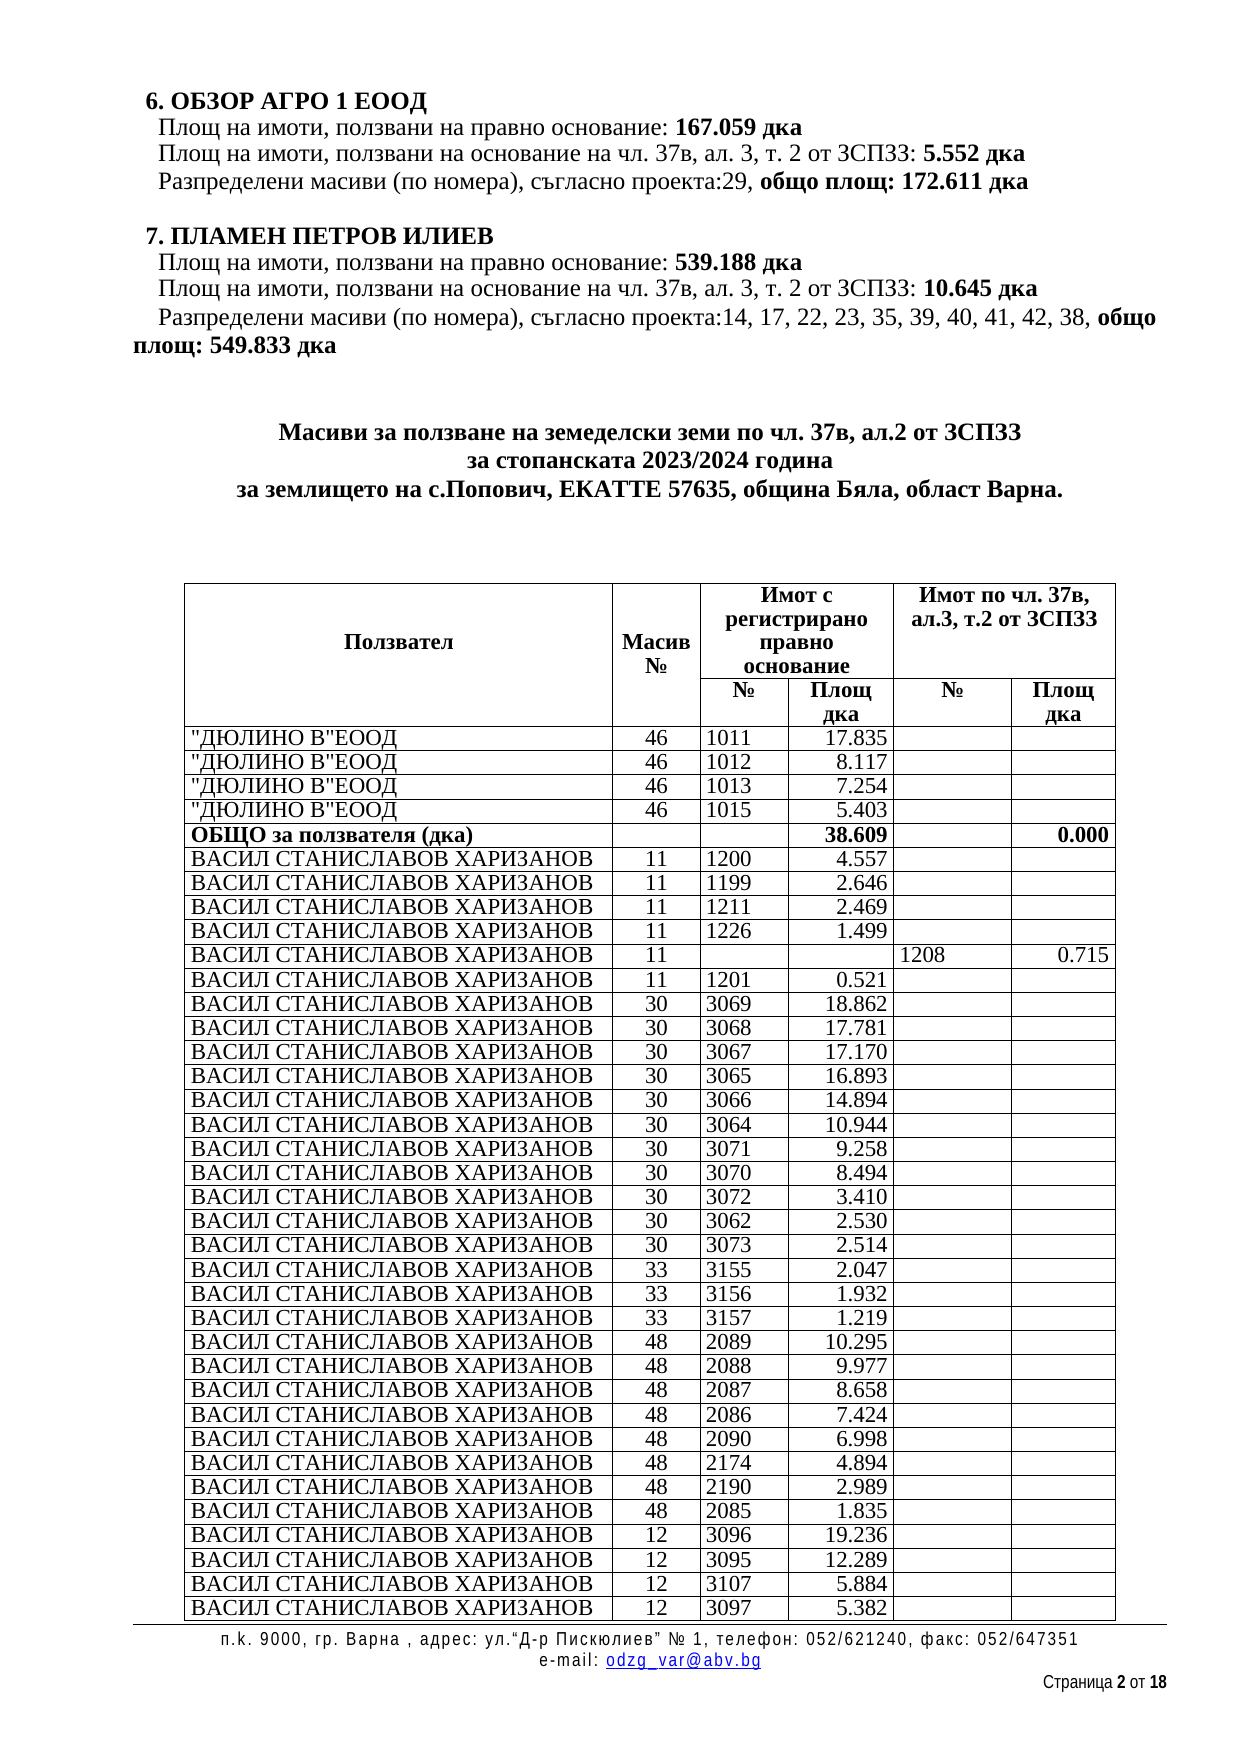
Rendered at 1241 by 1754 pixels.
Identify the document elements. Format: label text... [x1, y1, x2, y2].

table_cell 3156 [701, 1283, 788, 1306]
table_cell ВАСИЛ СТАНИСЛАВОВ ХАРИЗАНОВ [185, 945, 612, 968]
table_header Имот по чл. 37в, ал.3, т.2 от ЗСПЗЗ [894, 584, 1115, 678]
table_cell № [894, 679, 1011, 726]
table_cell 12 [613, 1525, 700, 1548]
table_cell [1012, 800, 1115, 823]
table_cell ВАСИЛ СТАНИСЛАВОВ ХАРИЗАНОВ [185, 1259, 612, 1282]
table_cell 2190 [701, 1476, 788, 1499]
table_cell [1012, 1500, 1115, 1523]
table_cell 3070 [701, 1162, 788, 1185]
table_cell [1012, 1259, 1115, 1282]
table_cell 46 [613, 775, 700, 798]
table_cell 3064 [701, 1114, 788, 1137]
table_header Ползвател [185, 584, 612, 726]
table_cell [1012, 848, 1115, 871]
table_cell [1012, 1065, 1115, 1088]
table_cell 30 [613, 1235, 700, 1258]
table_cell 1011 [701, 727, 788, 750]
table_cell ВАСИЛ СТАНИСЛАВОВ ХАРИЗАНОВ [185, 1090, 612, 1113]
table_cell [1012, 1476, 1115, 1499]
table_cell 1200 [701, 848, 788, 871]
table_cell 19.236 [789, 1525, 893, 1548]
table_cell ВАСИЛ СТАНИСЛАВОВ ХАРИЗАНОВ [185, 872, 612, 895]
table_cell 3069 [701, 993, 788, 1016]
table_cell ВАСИЛ СТАНИСЛАВОВ ХАРИЗАНОВ [185, 1138, 612, 1161]
table_cell ВАСИЛ СТАНИСЛАВОВ ХАРИЗАНОВ [185, 1114, 612, 1137]
table_cell ВАСИЛ СТАНИСЛАВОВ ХАРИЗАНОВ [185, 1525, 612, 1548]
table_cell [1012, 993, 1115, 1016]
table_cell 4.894 [789, 1452, 893, 1475]
table_cell [894, 896, 1011, 919]
table_cell ВАСИЛ СТАНИСЛАВОВ ХАРИЗАНОВ [185, 969, 612, 992]
table_cell [1012, 920, 1115, 943]
table_cell 48 [613, 1428, 700, 1451]
table_cell ВАСИЛ СТАНИСЛАВОВ ХАРИЗАНОВ [185, 896, 612, 919]
table_cell [1012, 1428, 1115, 1451]
table_cell 11 [613, 848, 700, 871]
table_cell 3095 [701, 1549, 788, 1572]
table_cell 1226 [701, 920, 788, 943]
table_cell 1013 [701, 775, 788, 798]
table_cell 1.932 [789, 1283, 893, 1306]
table_cell [894, 1210, 1011, 1233]
table_cell ВАСИЛ СТАНИСЛАВОВ ХАРИЗАНОВ [185, 1500, 612, 1523]
table_cell 48 [613, 1331, 700, 1354]
table_cell 2086 [701, 1404, 788, 1427]
table_cell 17.835 [789, 727, 893, 750]
table_cell ВАСИЛ СТАНИСЛАВОВ ХАРИЗАНОВ [185, 993, 612, 1016]
table_cell 30 [613, 1186, 700, 1209]
table_cell [1012, 1573, 1115, 1596]
table_cell [1012, 896, 1115, 919]
table_cell 2.469 [789, 896, 893, 919]
table_cell 8.658 [789, 1380, 893, 1403]
table_cell [1012, 1307, 1115, 1330]
table_cell 0.521 [789, 969, 893, 992]
table_cell 8.117 [789, 751, 893, 774]
table_cell ВАСИЛ СТАНИСЛАВОВ ХАРИЗАНОВ [185, 1017, 612, 1040]
table_cell [894, 1017, 1011, 1040]
table_cell [1012, 727, 1115, 750]
table_cell [894, 1186, 1011, 1209]
table_cell [894, 920, 1011, 943]
table_cell [894, 751, 1011, 774]
table_cell [894, 1525, 1011, 1548]
table_cell 30 [613, 1210, 700, 1233]
table_cell 11 [613, 896, 700, 919]
table_cell [1012, 1380, 1115, 1403]
table_cell 12 [613, 1597, 700, 1620]
table_cell [1012, 1452, 1115, 1475]
table_cell № [701, 679, 788, 726]
table_cell 7.254 [789, 775, 893, 798]
table_cell 48 [613, 1476, 700, 1499]
table_cell [894, 1597, 1011, 1620]
text за землището на с.Попович, ЕКАТТЕ 57635, община Бяла, област Варна. [133, 474, 1167, 503]
table_cell Площ дка [789, 679, 893, 726]
table_cell [1012, 1597, 1115, 1620]
table_cell [894, 800, 1011, 823]
table_cell 30 [613, 1041, 700, 1064]
table_cell 2089 [701, 1331, 788, 1354]
table_cell 12 [613, 1573, 700, 1596]
table_cell 1012 [701, 751, 788, 774]
table_cell [701, 945, 788, 968]
table_cell 2.047 [789, 1259, 893, 1282]
table_cell 18.862 [789, 993, 893, 1016]
table_cell 2090 [701, 1428, 788, 1451]
text Площ на имоти, ползвани на основание на чл. 37в, ал. 3, т. 2 от ЗСПЗЗ: 5.552 дка [133, 141, 1167, 166]
table_cell 1199 [701, 872, 788, 895]
table_cell 17.781 [789, 1017, 893, 1040]
table_cell 0.000 [1012, 824, 1115, 847]
table_cell 0.715 [1012, 945, 1115, 968]
table_cell ВАСИЛ СТАНИСЛАВОВ ХАРИЗАНОВ [185, 1283, 612, 1306]
table_cell ВАСИЛ СТАНИСЛАВОВ ХАРИЗАНОВ [185, 1549, 612, 1572]
table_cell 1211 [701, 896, 788, 919]
table_cell [894, 1283, 1011, 1306]
table_cell 9.977 [789, 1355, 893, 1378]
table_cell 1015 [701, 800, 788, 823]
table_cell ОБЩО за ползвателя (дка) [185, 824, 612, 847]
table_cell [1012, 1114, 1115, 1137]
table_cell 3071 [701, 1138, 788, 1161]
text Разпределени масиви (по номера), съгласно проекта:14, 17, 22, 23, 35, 39, 40, 41, 42, 38, общо площ: 549.833 дка [133, 302, 1167, 359]
table_cell [894, 1041, 1011, 1064]
table_cell [894, 1476, 1011, 1499]
table_cell ВАСИЛ СТАНИСЛАВОВ ХАРИЗАНОВ [185, 848, 612, 871]
table_cell [894, 1549, 1011, 1572]
table_cell [894, 1428, 1011, 1451]
table_cell 1201 [701, 969, 788, 992]
table_cell 3073 [701, 1235, 788, 1258]
table_cell 46 [613, 727, 700, 750]
table_cell [894, 993, 1011, 1016]
text Разпределени масиви (по номера), съгласно проекта:29, общо площ: 172.611 дка [133, 166, 1167, 195]
table_cell 8.494 [789, 1162, 893, 1185]
table_cell 3062 [701, 1210, 788, 1233]
table_cell [1012, 1283, 1115, 1306]
table_cell [1012, 775, 1115, 798]
text за стопанската 2023/2024 година [133, 446, 1167, 474]
table_cell 3097 [701, 1597, 788, 1620]
table_cell 1.499 [789, 920, 893, 943]
table_cell 3067 [701, 1041, 788, 1064]
table_cell 7.424 [789, 1404, 893, 1427]
table_cell 33 [613, 1283, 700, 1306]
table_cell 48 [613, 1452, 700, 1475]
table_cell 2087 [701, 1380, 788, 1403]
text Масиви за ползване на земеделски земи по чл. 37в, ал.2 от ЗСПЗЗ [133, 417, 1167, 446]
table_cell 5.403 [789, 800, 893, 823]
table_cell [894, 1500, 1011, 1523]
table_cell 46 [613, 800, 700, 823]
table_cell 3068 [701, 1017, 788, 1040]
table_cell ВАСИЛ СТАНИСЛАВОВ ХАРИЗАНОВ [185, 1210, 612, 1233]
table_cell 30 [613, 1090, 700, 1113]
table_cell [894, 1162, 1011, 1185]
table_cell [701, 824, 788, 847]
table_cell ВАСИЛ СТАНИСЛАВОВ ХАРИЗАНОВ [185, 1307, 612, 1330]
table_cell ВАСИЛ СТАНИСЛАВОВ ХАРИЗАНОВ [185, 1573, 612, 1596]
text Площ на имоти, ползвани на правно основание: 539.188 дка [133, 250, 1167, 276]
table_cell "ДЮЛИНО В"ЕООД [185, 775, 612, 798]
table_cell [1012, 1525, 1115, 1548]
table_cell 4.557 [789, 848, 893, 871]
table_cell 11 [613, 872, 700, 895]
table_header Масив № [613, 584, 700, 726]
table_cell 16.893 [789, 1065, 893, 1088]
table_cell 48 [613, 1500, 700, 1523]
table_cell [1012, 1355, 1115, 1378]
table_cell ВАСИЛ СТАНИСЛАВОВ ХАРИЗАНОВ [185, 1476, 612, 1499]
table_cell 3096 [701, 1525, 788, 1548]
table_cell ВАСИЛ СТАНИСЛАВОВ ХАРИЗАНОВ [185, 1355, 612, 1378]
table_cell 30 [613, 1138, 700, 1161]
table_cell 33 [613, 1307, 700, 1330]
table_cell [894, 1380, 1011, 1403]
table_cell [1012, 1017, 1115, 1040]
table_cell 2088 [701, 1355, 788, 1378]
table_cell "ДЮЛИНО В"ЕООД [185, 751, 612, 774]
table_cell [1012, 751, 1115, 774]
table_cell 3065 [701, 1065, 788, 1088]
table_cell 3066 [701, 1090, 788, 1113]
table_cell [1012, 1138, 1115, 1161]
table_cell 30 [613, 1162, 700, 1185]
table_cell [1012, 1210, 1115, 1233]
table_cell [894, 824, 1011, 847]
table_cell 1208 [894, 945, 1011, 968]
table_cell [894, 1573, 1011, 1596]
table_cell 48 [613, 1404, 700, 1427]
text 6. ОБЗОР АГРО 1 ЕООД [133, 89, 1167, 114]
table_cell 14.894 [789, 1090, 893, 1113]
table_cell ВАСИЛ СТАНИСЛАВОВ ХАРИЗАНОВ [185, 1380, 612, 1403]
table_cell 6.998 [789, 1428, 893, 1451]
table_cell [894, 727, 1011, 750]
table_cell [894, 1138, 1011, 1161]
table_cell ВАСИЛ СТАНИСЛАВОВ ХАРИЗАНОВ [185, 920, 612, 943]
table_cell [1012, 1404, 1115, 1427]
table_cell [894, 1259, 1011, 1282]
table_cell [185, 1597, 612, 1620]
table_cell [1012, 1331, 1115, 1354]
text Площ на имоти, ползвани на правно основание: 167.059 дка [133, 114, 1167, 141]
table_cell 5.382 [789, 1597, 893, 1620]
text 7. ПЛАМЕН ПЕТРОВ ИЛИЕВ [133, 224, 1167, 250]
table_cell [1012, 1090, 1115, 1113]
table_header Имот с регистрирано правно основание [701, 584, 893, 678]
table_cell ВАСИЛ СТАНИСЛАВОВ ХАРИЗАНОВ [185, 1065, 612, 1088]
table_cell 2.530 [789, 1210, 893, 1233]
table_cell ВАСИЛ СТАНИСЛАВОВ ХАРИЗАНОВ [185, 1428, 612, 1451]
table_cell 3157 [701, 1307, 788, 1330]
table_cell [1012, 1549, 1115, 1572]
table_cell [1012, 1186, 1115, 1209]
table_cell 38.609 [789, 824, 893, 847]
table_cell 5.884 [789, 1573, 893, 1596]
table_cell [894, 1307, 1011, 1330]
table_cell [1012, 1041, 1115, 1064]
table_cell [894, 1404, 1011, 1427]
table_cell [613, 824, 700, 847]
table_cell [894, 1235, 1011, 1258]
table_cell 1.219 [789, 1307, 893, 1330]
table_cell 2.514 [789, 1235, 893, 1258]
table_cell [1012, 872, 1115, 895]
table_cell 9.258 [789, 1138, 893, 1161]
table_cell [1012, 1235, 1115, 1258]
table_cell 11 [613, 969, 700, 992]
table_cell [894, 848, 1011, 871]
table_cell 12.289 [789, 1549, 893, 1572]
table_cell 10.295 [789, 1331, 893, 1354]
table_cell 2085 [701, 1500, 788, 1523]
table_cell [894, 1065, 1011, 1088]
table_cell 1.835 [789, 1500, 893, 1523]
table_cell ВАСИЛ СТАНИСЛАВОВ ХАРИЗАНОВ [185, 1404, 612, 1427]
table_cell 33 [613, 1259, 700, 1282]
table_cell ВАСИЛ СТАНИСЛАВОВ ХАРИЗАНОВ [185, 1186, 612, 1209]
table_cell 30 [613, 1017, 700, 1040]
table_cell ВАСИЛ СТАНИСЛАВОВ ХАРИЗАНОВ [185, 1041, 612, 1064]
table_cell ВАСИЛ СТАНИСЛАВОВ ХАРИЗАНОВ [185, 1235, 612, 1258]
table_cell 11 [613, 945, 700, 968]
table_cell 17.170 [789, 1041, 893, 1064]
text Площ на имоти, ползвани на основание на чл. 37в, ал. 3, т. 2 от ЗСПЗЗ: 10.645 дка [133, 276, 1167, 302]
table_cell [894, 1090, 1011, 1113]
table_cell Площ дка [1012, 679, 1115, 726]
table_cell 48 [613, 1355, 700, 1378]
table_cell [1012, 1162, 1115, 1185]
table_cell 46 [613, 751, 700, 774]
table_cell [894, 872, 1011, 895]
table_cell 3.410 [789, 1186, 893, 1209]
table_cell [1012, 969, 1115, 992]
table_cell [894, 969, 1011, 992]
table_cell 11 [613, 920, 700, 943]
table_cell [789, 945, 893, 968]
table_cell 3155 [701, 1259, 788, 1282]
table_cell 30 [613, 1114, 700, 1137]
table_cell [894, 1452, 1011, 1475]
table_cell 30 [613, 993, 700, 1016]
table_cell 2174 [701, 1452, 788, 1475]
table_cell ВАСИЛ СТАНИСЛАВОВ ХАРИЗАНОВ [185, 1452, 612, 1475]
table_cell ВАСИЛ СТАНИСЛАВОВ ХАРИЗАНОВ [185, 1162, 612, 1185]
table_cell 48 [613, 1380, 700, 1403]
table_cell [894, 1355, 1011, 1378]
table_cell 3107 [701, 1573, 788, 1596]
table_cell 2.989 [789, 1476, 893, 1499]
table_cell ВАСИЛ СТАНИСЛАВОВ ХАРИЗАНОВ [185, 1331, 612, 1354]
table_cell "ДЮЛИНО В"ЕООД [185, 727, 612, 750]
table_cell 2.646 [789, 872, 893, 895]
table_cell "ДЮЛИНО В"ЕООД [185, 800, 612, 823]
table_cell 30 [613, 1065, 700, 1088]
table_cell 12 [613, 1549, 700, 1572]
table_cell [894, 775, 1011, 798]
table_cell [894, 1114, 1011, 1137]
table_cell 10.944 [789, 1114, 893, 1137]
table_cell [894, 1331, 1011, 1354]
table_cell 3072 [701, 1186, 788, 1209]
